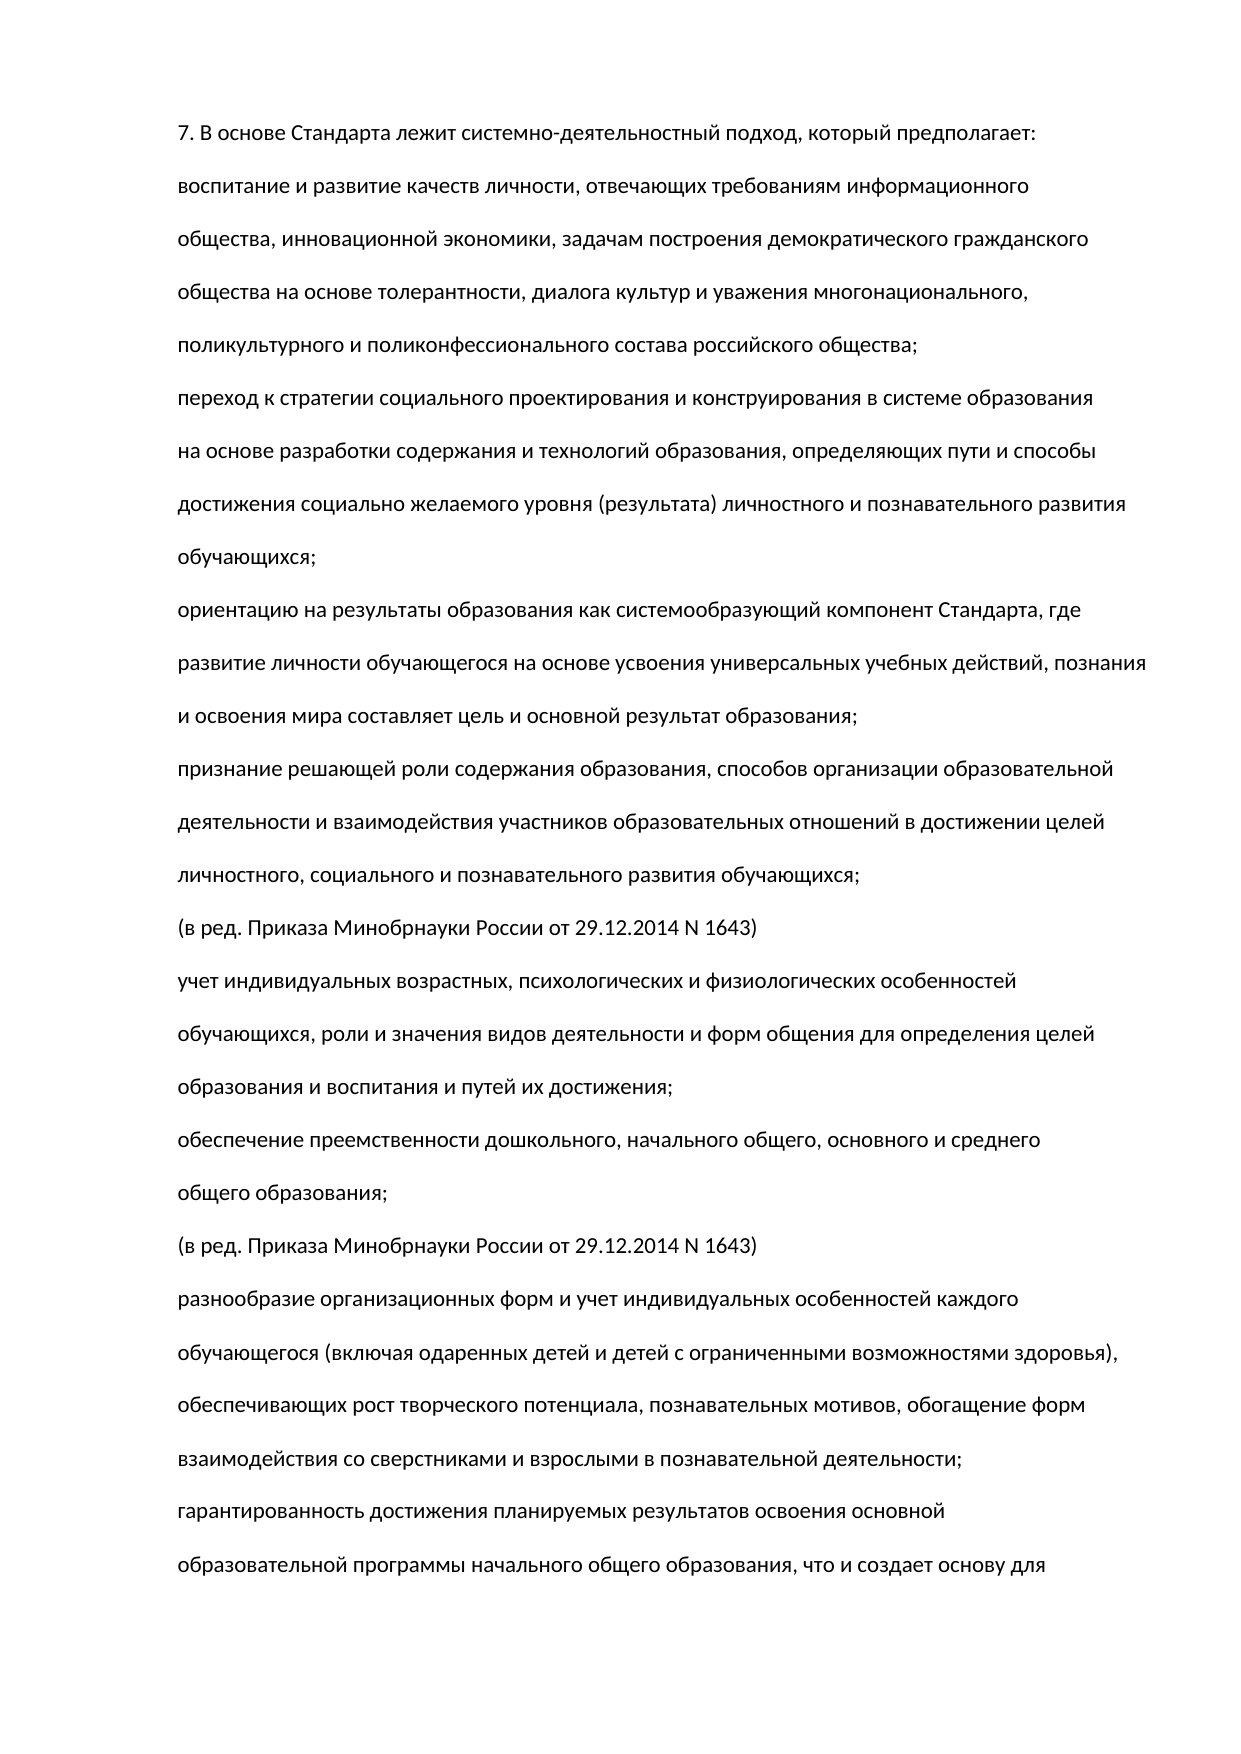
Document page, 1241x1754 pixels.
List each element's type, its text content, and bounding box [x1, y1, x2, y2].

text развитие личности обучающегося на основе усвоения универсальных учебных действий, познания [177, 648, 1152, 676]
text на основе разработки содержания и технологий образования, определяющих пути и способы [177, 436, 1152, 464]
text и освоения мира составляет цель и основной результат образования; [177, 701, 1152, 729]
text общего образования; [177, 1178, 1152, 1207]
text признание решающей роли содержания образования, способов организации образовательной [177, 754, 1152, 782]
text поликультурного и поликонфессионального состава российского общества; [177, 330, 1152, 358]
text обучающихся; [177, 542, 1152, 570]
text 7. В основе Стандарта лежит системно-деятельностный подход, который предполагает: [177, 118, 1152, 146]
text воспитание и развитие качеств личности, отвечающих требованиям информационного [177, 171, 1152, 199]
text обеспечивающих рост творческого потенциала, познавательных мотивов, обогащение форм [177, 1391, 1152, 1419]
text образования и воспитания и путей их достижения; [177, 1072, 1152, 1101]
text общества на основе толерантности, диалога культур и уважения многонационального, [177, 277, 1152, 305]
text переход к стратегии социального проектирования и конструирования в системе образования [177, 383, 1152, 411]
text личностного, социального и познавательного развития обучающихся; [177, 860, 1152, 888]
text обучающегося (включая одаренных детей и детей с ограниченными возможностями здоровья), [177, 1338, 1152, 1366]
text ориентацию на результаты образования как системообразующий компонент Стандарта, где [177, 595, 1152, 623]
text деятельности и взаимодействия участников образовательных отношений в достижении целей [177, 807, 1152, 835]
text обеспечение преемственности дошкольного, начального общего, основного и среднего [177, 1126, 1152, 1153]
text гарантированность достижения планируемых результатов освоения основной [177, 1497, 1152, 1525]
text образовательной программы начального общего образования, что и создает основу для [177, 1550, 1152, 1578]
text разнообразие организационных форм и учет индивидуальных особенностей каждого [177, 1284, 1152, 1313]
text (в ред. Приказа Минобрнауки России от 29.12.2014 N 1643) [177, 913, 1152, 941]
text обучающихся, роли и значения видов деятельности и форм общения для определения целей [177, 1019, 1152, 1047]
text учет индивидуальных возрастных, психологических и физиологических особенностей [177, 966, 1152, 994]
text взаимодействия со сверстниками и взрослыми в познавательной деятельности; [177, 1444, 1152, 1472]
text общества, инновационной экономики, задачам построения демократического гражданского [177, 224, 1152, 252]
text достижения социально желаемого уровня (результата) личностного и познавательного развития [177, 489, 1152, 517]
text (в ред. Приказа Минобрнауки России от 29.12.2014 N 1643) [177, 1232, 1152, 1259]
